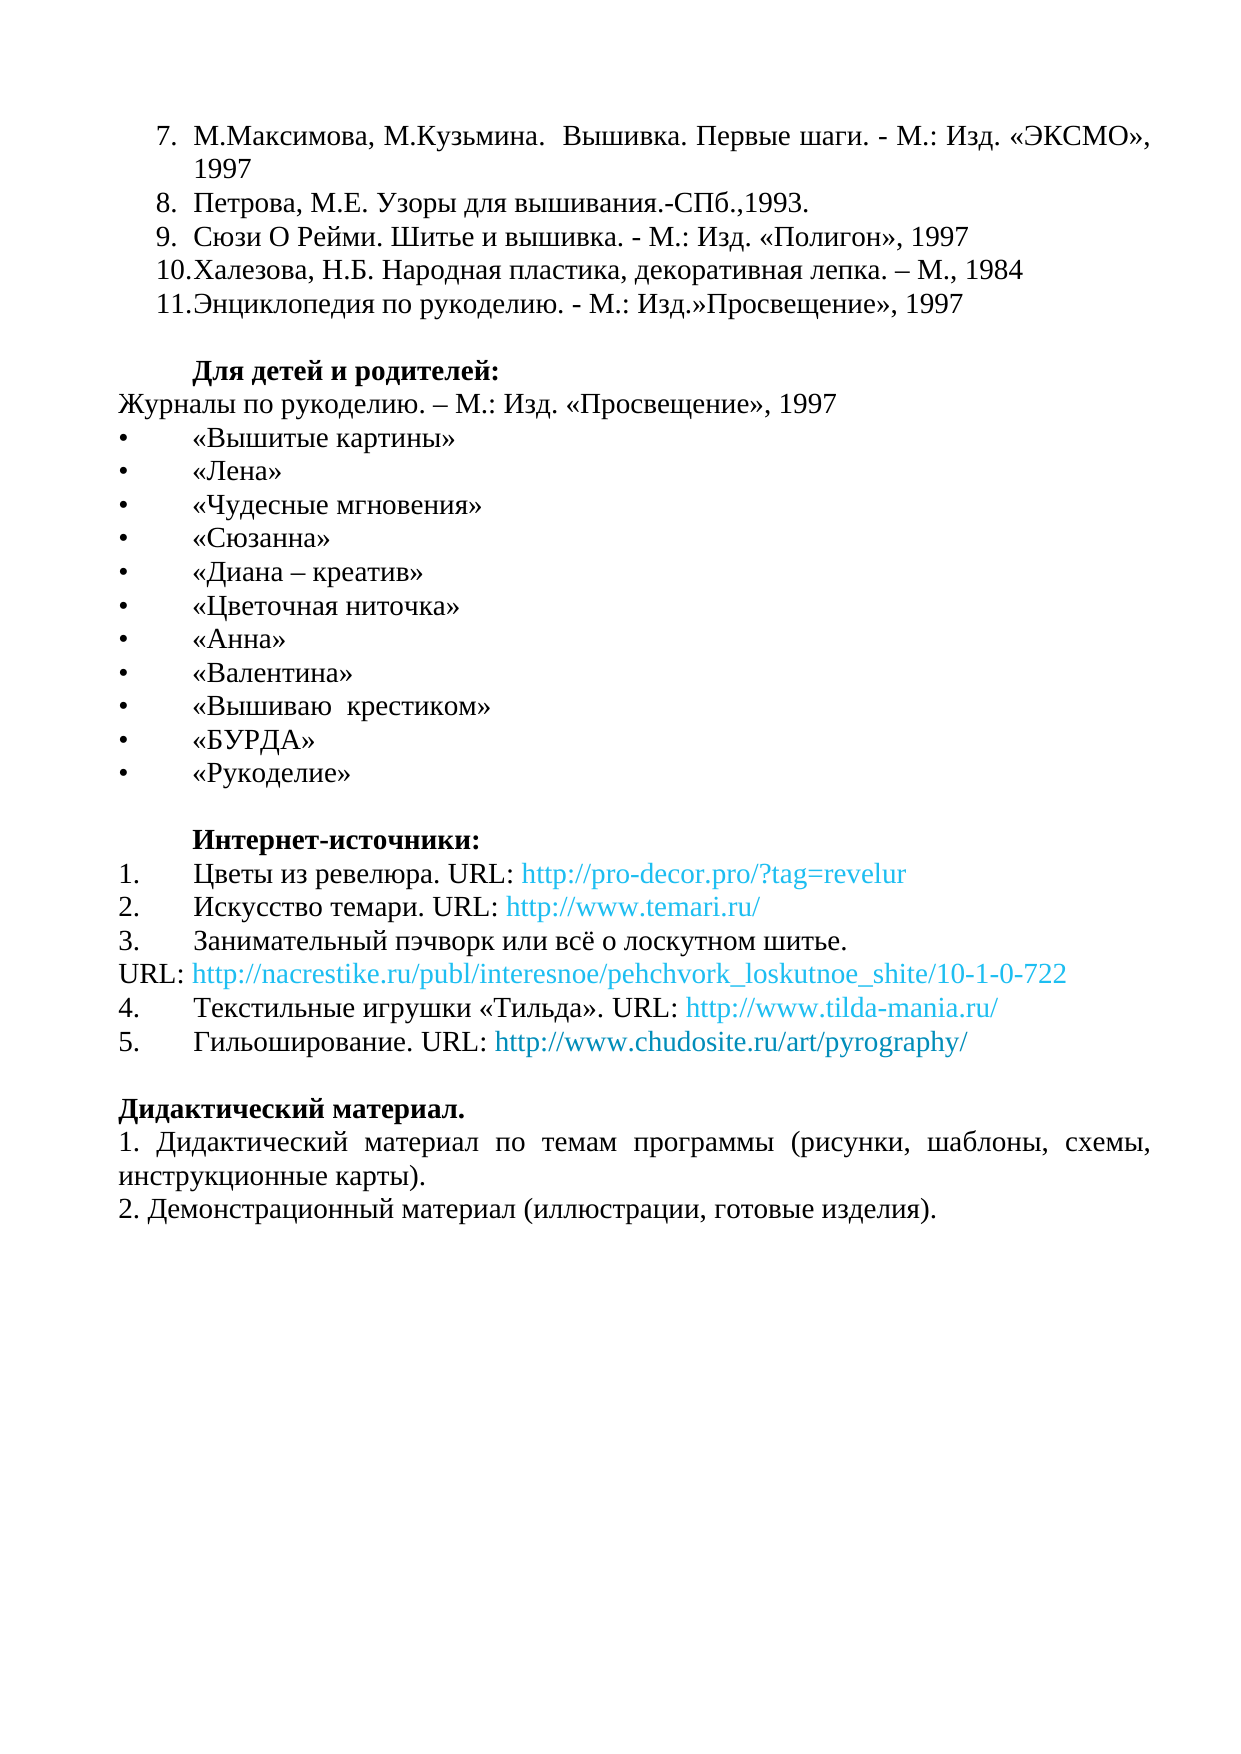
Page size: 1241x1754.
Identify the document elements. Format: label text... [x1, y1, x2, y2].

text Журналы по рукоделию. – М.: Изд. «Просвещение», 1997 [118, 386, 1152, 420]
text • «БУРДА» [118, 722, 1152, 755]
text Интернет-источники: [118, 822, 1152, 856]
list Занимательный пэчворк или всё о лоскутном шитье. [118, 923, 1152, 957]
text • «Сюзанна» [118, 521, 1152, 554]
list Халезова, Н.Б. Народная пластика, декоративная лепка. – М., 1984 [156, 252, 1152, 286]
list М.Максимова, М.Кузьмина. Вышивка. Первые шаги. - М.: Изд. «ЭКСМО», 1997 [156, 118, 1152, 185]
text • «Диана – креатив» [118, 554, 1152, 588]
text Дидактический материал. [118, 1091, 1152, 1124]
list Гильоширование. URL: http://www.chudosite.ru/art/pyrography/ [118, 1024, 1152, 1057]
text • «Валентина» [118, 655, 1152, 688]
text URL: http://nacrestike.ru/publ/interesnoe/pehchvork_loskutnoe_shite/10-1-0-722 [118, 957, 1152, 990]
text • «Цветочная ниточка» [118, 588, 1152, 621]
text • «Лена» [118, 453, 1152, 487]
text 1. Дидактический материал по темам программы (рисунки, шаблоны, схемы, инструкционные карты). [118, 1124, 1152, 1191]
list Искусство темари. URL: http://www.temari.ru/ [118, 889, 1152, 923]
text 2. Демонстрационный материал (иллюстрации, готовые изделия). [118, 1191, 1152, 1225]
list Текстильные игрушки «Тильда». URL: http://www.tilda-mania.ru/ [118, 990, 1152, 1024]
text • «Анна» [118, 621, 1152, 655]
text • «Рукоделие» [118, 755, 1152, 789]
text • «Чудесные мгновения» [118, 487, 1152, 521]
text • «Вышитые картины» [118, 420, 1152, 453]
list Цветы из ревелюра. URL: http://pro-decor.pro/?tag=revelur [118, 856, 1152, 889]
list Энциклопедия по рукоделию. - М.: Изд.»Просвещение», 1997 [156, 286, 1152, 319]
text • «Вышиваю крестиком» [118, 688, 1152, 722]
text Для детей и родителей: [118, 353, 1152, 386]
list Сюзи О Рейми. Шитье и вышивка. - М.: Изд. «Полигон», 1997 [156, 219, 1152, 252]
list Петрова, М.Е. Узоры для вышивания.-СПб.,1993. [156, 185, 1152, 219]
